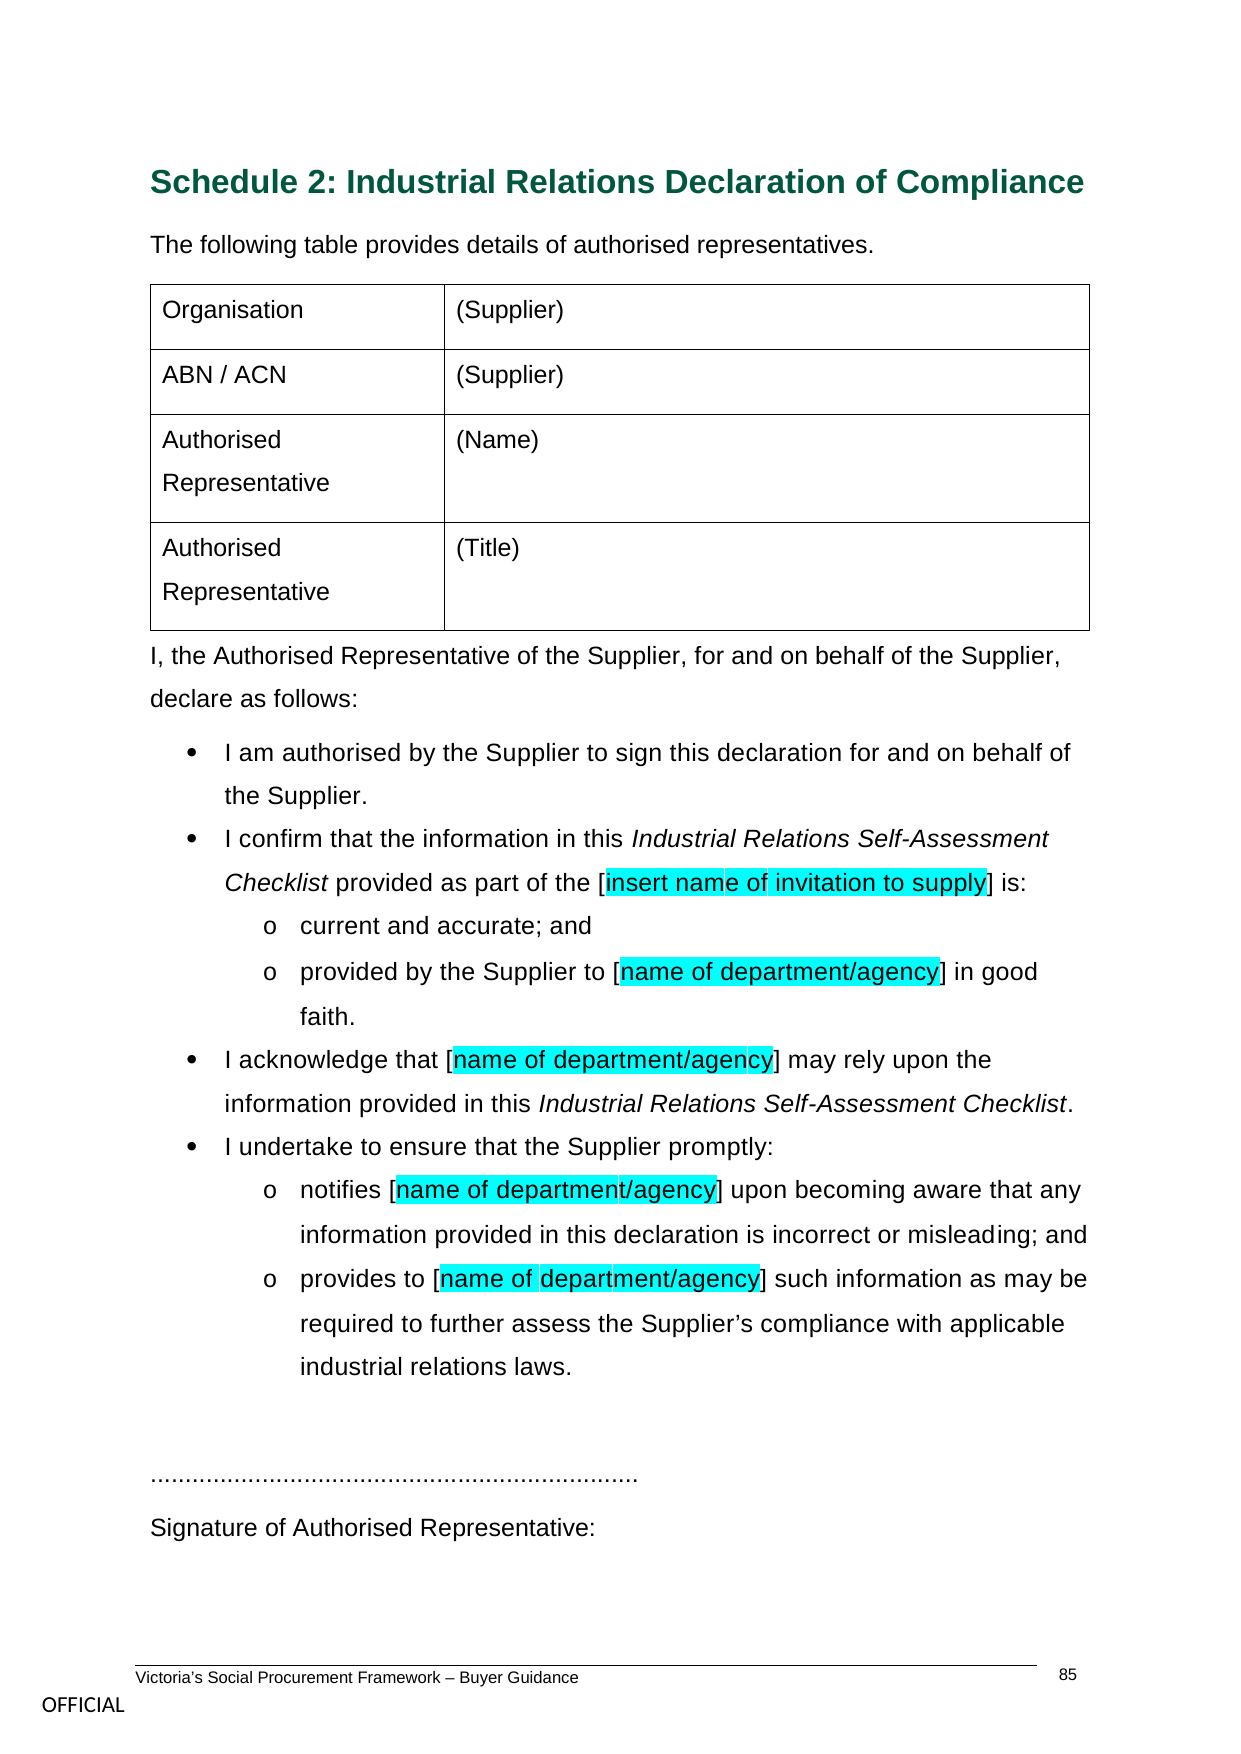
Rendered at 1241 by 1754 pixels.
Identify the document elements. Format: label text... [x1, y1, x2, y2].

table_cell ABN / ACN [151, 350, 444, 414]
table_cell (Name) [445, 415, 1089, 522]
subtitle Schedule 2: Industrial Relations Declaration of Compliance [150, 162, 1090, 201]
list current and accurate; and [262, 911, 1090, 942]
table_cell (Supplier) [445, 350, 1089, 414]
table_cell (Title) [445, 523, 1089, 630]
list I undertake to ensure that the Supplier promptly: [187, 1132, 1090, 1161]
list notifies [name of department/agency] upon becoming aware that any information provided in this declaration is incorrect or misleading; and [262, 1175, 1090, 1249]
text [150, 1459, 1090, 1488]
text The following table provides details of authorised representatives. [150, 231, 1090, 259]
table_cell Authorised Representative [151, 523, 444, 630]
list I confirm that the information in this Industrial Relations Self-Assessment Checklist provided as part of the [insert name of invitation to supply] is: [187, 824, 1090, 896]
table_header (Supplier) [445, 285, 1089, 349]
text Signature of Authorised Representative: [150, 1513, 1090, 1541]
text I, the Authorised Representative of the Supplier, for and on behalf of the Supplier, declare as follows: [150, 641, 1090, 713]
list I acknowledge that [name of department/agency] may rely upon the information provided in this Industrial Relations Self-Assessment Checklist. [187, 1046, 1090, 1117]
table_cell Authorised Representative [151, 415, 444, 522]
list I am authorised by the Supplier to sign this declaration for and on behalf of the Supplier. [187, 738, 1090, 810]
table_header Organisation [151, 285, 444, 349]
list provided by the Supplier to [name of department/agency] in good faith. [262, 957, 1090, 1031]
list provides to [name of department/agency] such information as may be required to further assess the Supplier’s compliance with applicable industrial relations laws. [262, 1263, 1090, 1381]
